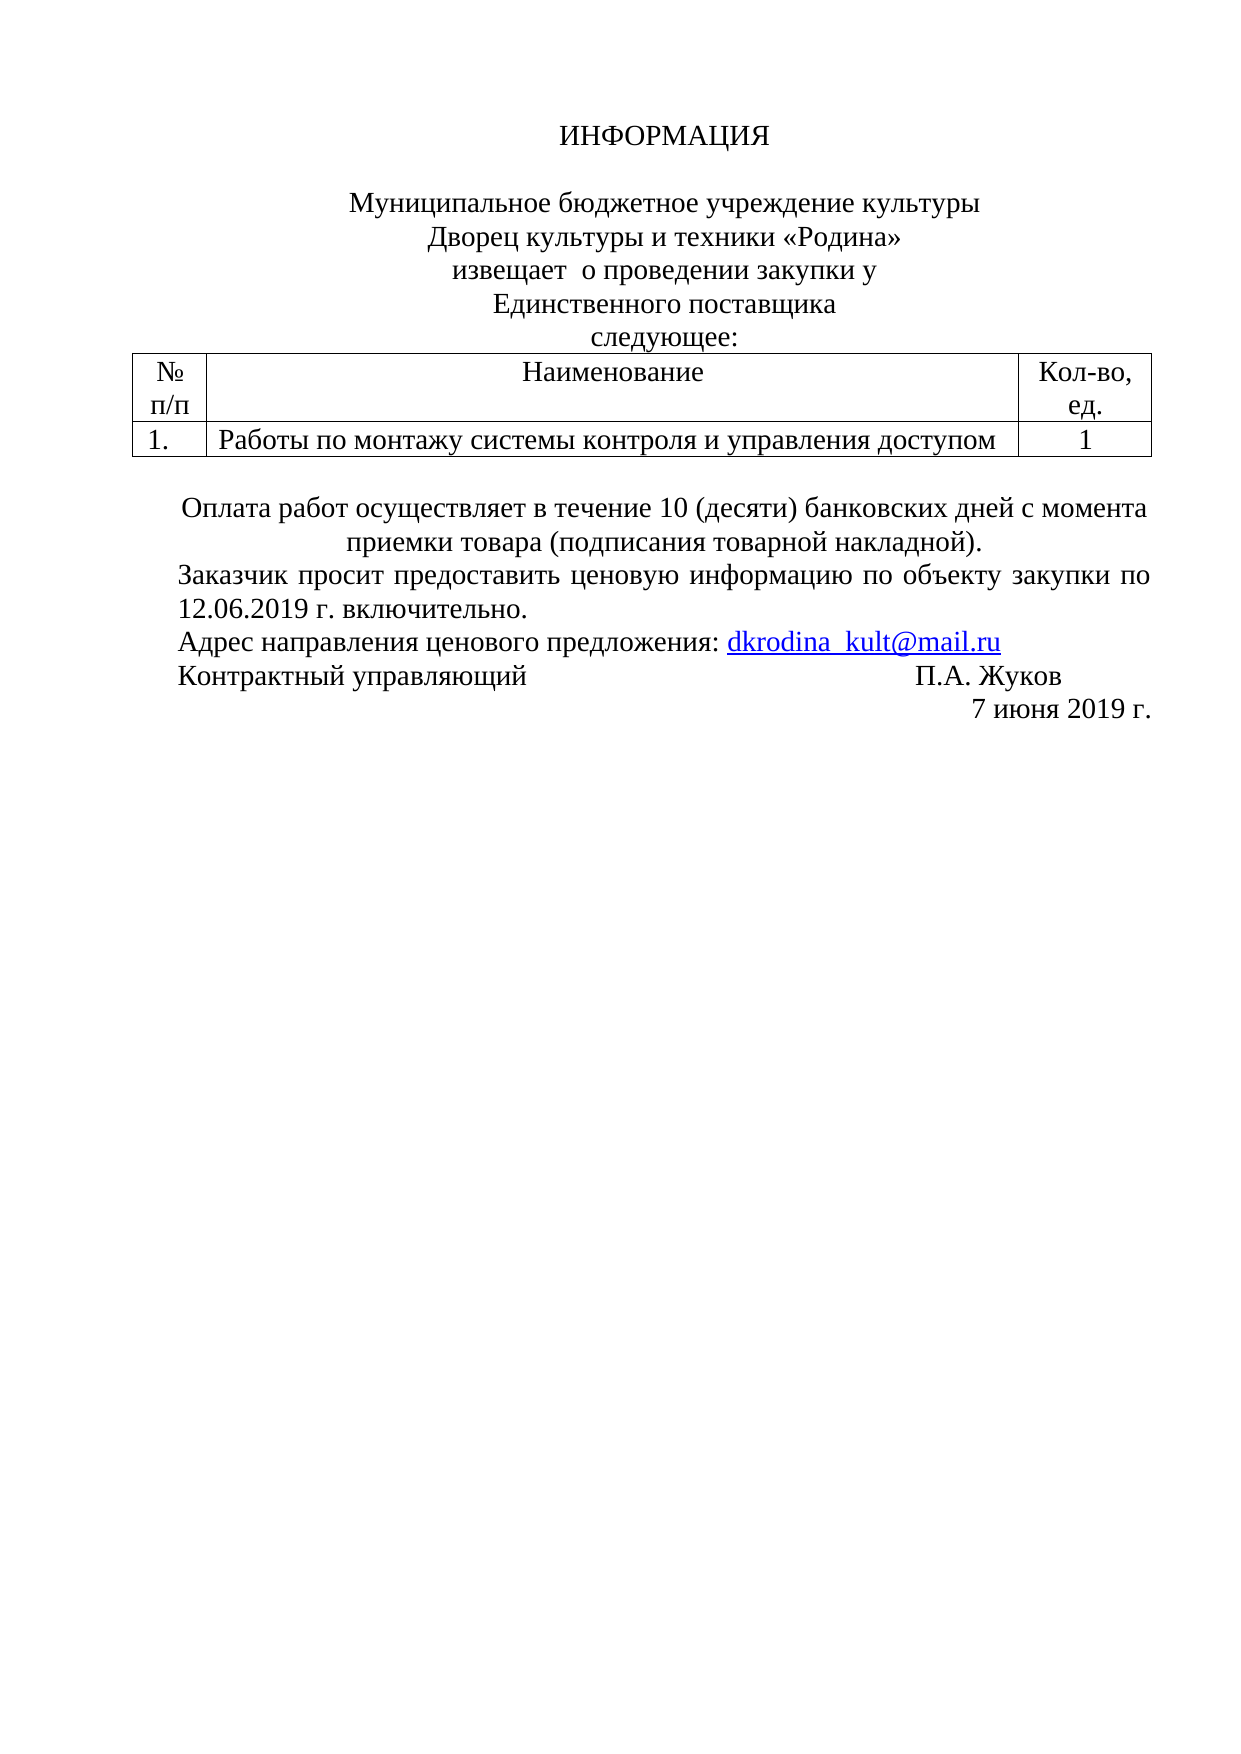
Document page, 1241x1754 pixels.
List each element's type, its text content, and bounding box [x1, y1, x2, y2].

text Муниципальное бюджетное учреждение культуры [177, 185, 1152, 219]
table_header Наименование [207, 354, 1018, 421]
table_header Кол-во, ед. [1019, 354, 1151, 421]
text Адрес направления ценового предложения: dkrodina_kult@mail.ru [177, 624, 1152, 658]
text Контрактный управляющий П.А. Жуков [177, 658, 1152, 691]
table_header № п/п [133, 354, 206, 421]
text извещает о проведении закупки у [177, 252, 1152, 286]
text Единственного поставщика [177, 286, 1152, 319]
text 7 июня 2019 г. [177, 691, 1152, 725]
text Заказчик просит предоставить ценовую информацию по объекту закупки по 12.06.2019 г. включительно. [177, 557, 1152, 624]
text следующее: [177, 319, 1152, 353]
text Дворец культуры и техники «Родина» [177, 219, 1152, 252]
table_cell Работы по монтажу системы контроля и управления доступом [207, 422, 1018, 456]
table_cell [133, 422, 206, 456]
text ИНФОРМАЦИЯ [177, 118, 1152, 152]
text Оплата работ осуществляет в течение 10 (десяти) банковских дней с момента приемки товара (подписания товарной накладной). [177, 490, 1152, 557]
table_cell 1 [1019, 422, 1151, 456]
